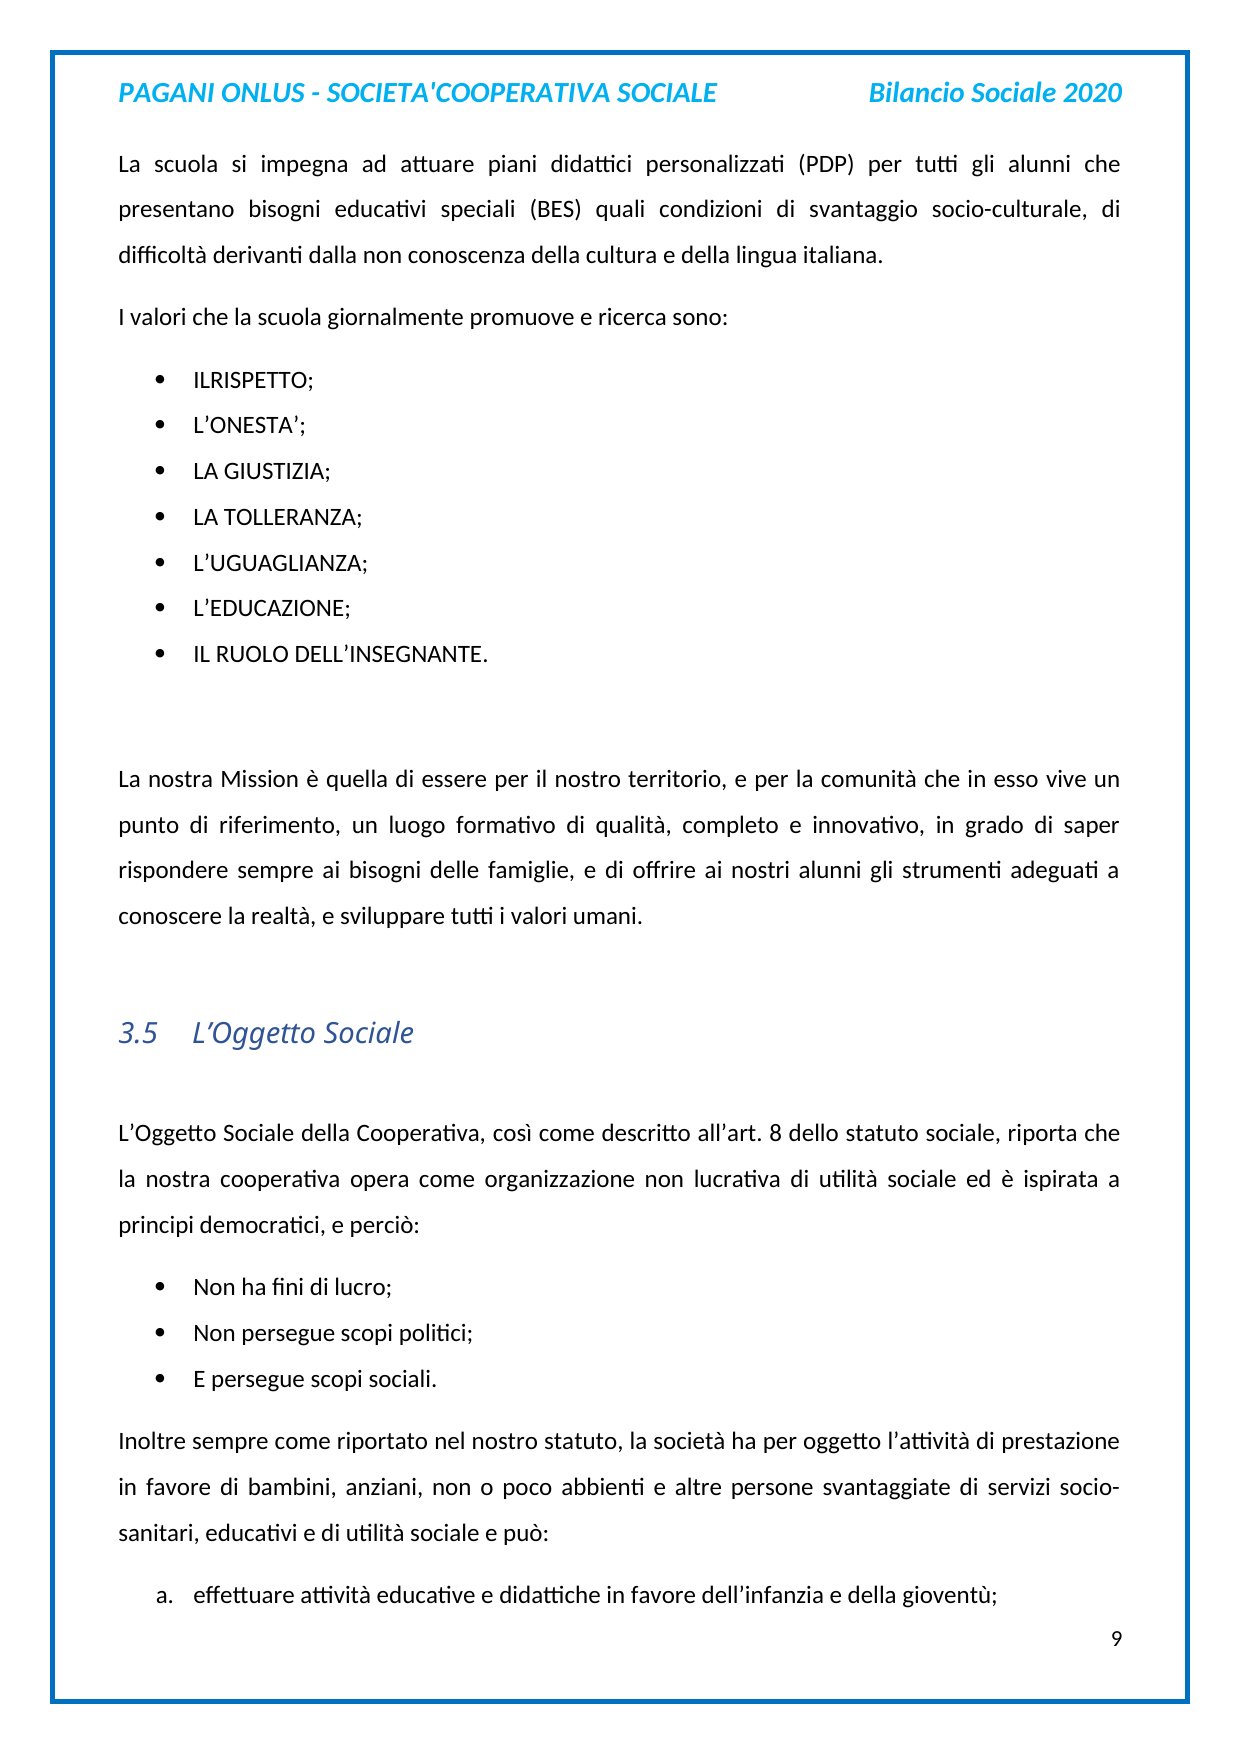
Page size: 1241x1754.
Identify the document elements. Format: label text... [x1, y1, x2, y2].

subtitle 3.5 L’Oggetto Sociale [118, 1012, 1122, 1052]
list L’ONESTA’; [156, 410, 1122, 440]
list E persegue scopi sociali. [156, 1363, 1122, 1393]
list effettuare attività educative e didattiche in favore dell’infanzia e della gioventù; [156, 1579, 1122, 1609]
list IL RUOLO DELL’INSEGNANTE. [156, 638, 1122, 669]
list LA GIUSTIZIA; [156, 455, 1122, 486]
list L’UGUAGLIANZA; [156, 547, 1122, 577]
list Non ha fini di lucro; [156, 1271, 1122, 1302]
text La scuola si impegna ad attuare piani didattici personalizzati (PDP) per tutti gli alunni che presentano bisogni educativi speciali (BES) quali condizioni di svantaggio socio-culturale, di difficoltà derivanti dalla non conoscenza della cultura e della lingua italiana. [118, 148, 1122, 270]
text I valori che la scuola giornalmente promuove e ricerca sono: [118, 302, 1122, 332]
text Inoltre sempre come riportato nel nostro statuto, la società ha per oggetto l’attività di prestazione in favore di bambini, anziani, non o poco abbienti e altre persone svantaggiate di servizi socio-sanitari, educativi e di utilità sociale e può: [118, 1425, 1122, 1547]
list Non persegue scopi politici; [156, 1317, 1122, 1348]
text La nostra Mission è quella di essere per il nostro territorio, e per la comunità che in esso vive un punto di riferimento, un luogo formativo di qualità, completo e innovativo, in grado di saper rispondere sempre ai bisogni delle famiglie, e di offrire ai nostri alunni gli strumenti adeguati a conoscere la realtà, e sviluppare tutti i valori umani. [118, 763, 1122, 931]
list ILRISPETTO; [156, 364, 1122, 394]
list L’EDUCAZIONE; [156, 593, 1122, 623]
list LA TOLLERANZA; [156, 501, 1122, 532]
text L’Oggetto Sociale della Cooperativa, così come descritto all’art. 8 dello statuto sociale, riporta che la nostra cooperativa opera come organizzazione non lucrativa di utilità sociale ed è ispirata a principi democratici, e perciò: [118, 1117, 1122, 1239]
